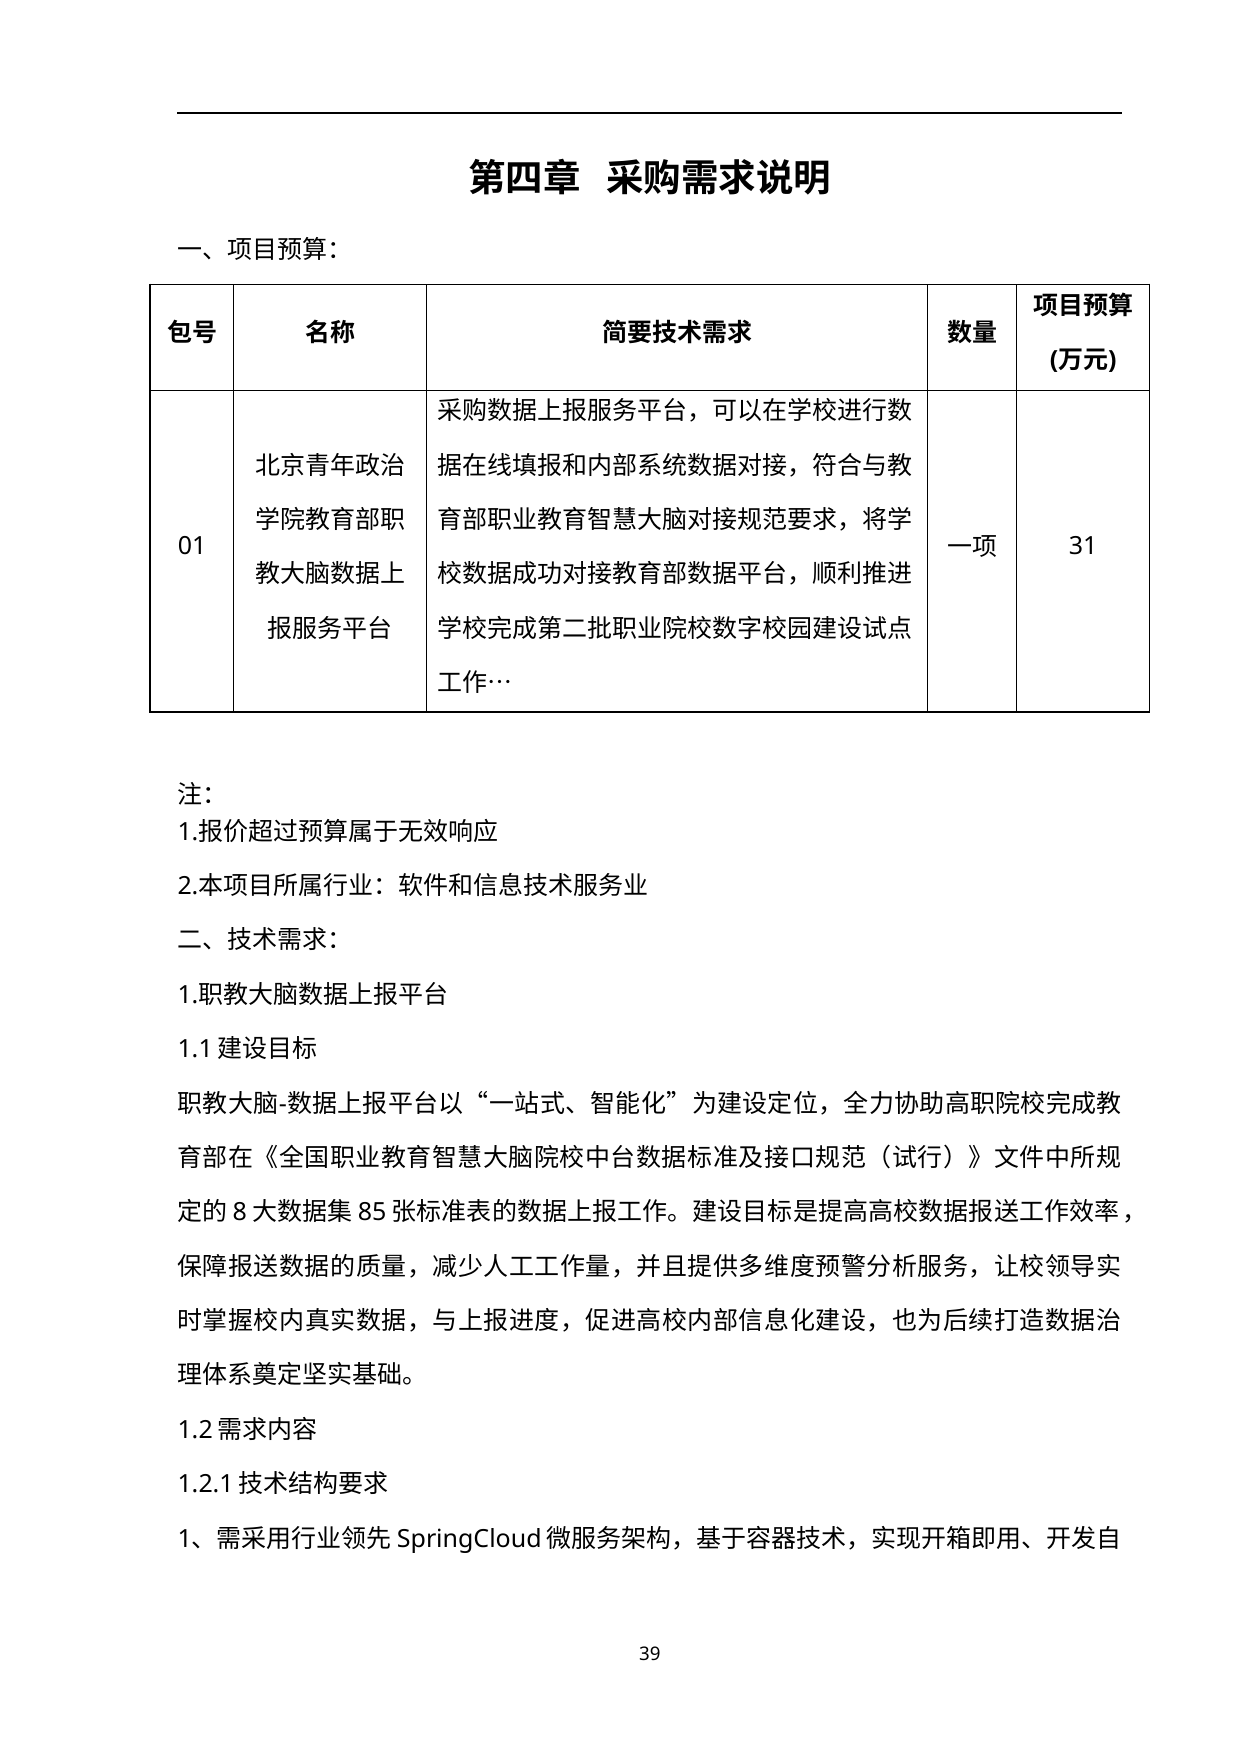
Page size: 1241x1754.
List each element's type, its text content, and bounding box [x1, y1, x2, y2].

table_cell 采购数据上报服务平台，可以在学校进行数据在线填报和内部系统数据对接，符合与教育部职业教育智慧大脑对接规范要求，将学校数据成功对接教育部数据平台，顺利推进学校完成第二批职业院校数字校园建设试点工作… [427, 391, 927, 711]
text 1.2需求内容 [177, 1409, 1122, 1446]
table_cell 01 [151, 391, 233, 711]
text 2.本项目所属行业：软件和信息技术服务业 [177, 866, 1122, 902]
table_header 项目预算 (万元) [1017, 285, 1149, 390]
table_cell 一项 [928, 391, 1016, 711]
text 二、技术需求： [177, 920, 1122, 956]
table_header 包号 [151, 285, 233, 390]
table_header 数量 [928, 285, 1016, 390]
text 1.报价超过预算属于无效响应 [177, 811, 1122, 847]
text 1.1建设目标 [177, 1029, 1122, 1065]
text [177, 1518, 1122, 1554]
table_header 名称 [234, 285, 426, 390]
text 1.2.1技术结构要求 [177, 1464, 1122, 1500]
text 注： [177, 775, 1122, 811]
text 1.职教大脑数据上报平台 [177, 974, 1122, 1011]
text 第四章 采购需求说明 [177, 148, 1122, 202]
text 一、项目预算： [177, 229, 1122, 265]
table_cell 31 [1017, 391, 1149, 711]
table_cell 北京青年政治学院教育部职教大脑数据上报服务平台 [234, 391, 426, 711]
table_header 简要技术需求 [427, 285, 927, 390]
text 职教大脑-数据上报平台以“一站式、智能化”为建设定位，全力协助高职院校完成教育部在《全国职业教育智慧大脑院校中台数据标准及接口规范（试行）》文件中所规定的8大数据集85张标准表的数据上报工作。建设目标是提高高校数据报送工作效率，保障报送数据的质量，减少人工工作量，并且提供多维度预警分析服务，让校领导实时掌握校内真实数据，与上报进度，促进高校内部信息化建设，也为后续打造数据治理体系奠定坚实基础。 [177, 1083, 1122, 1391]
